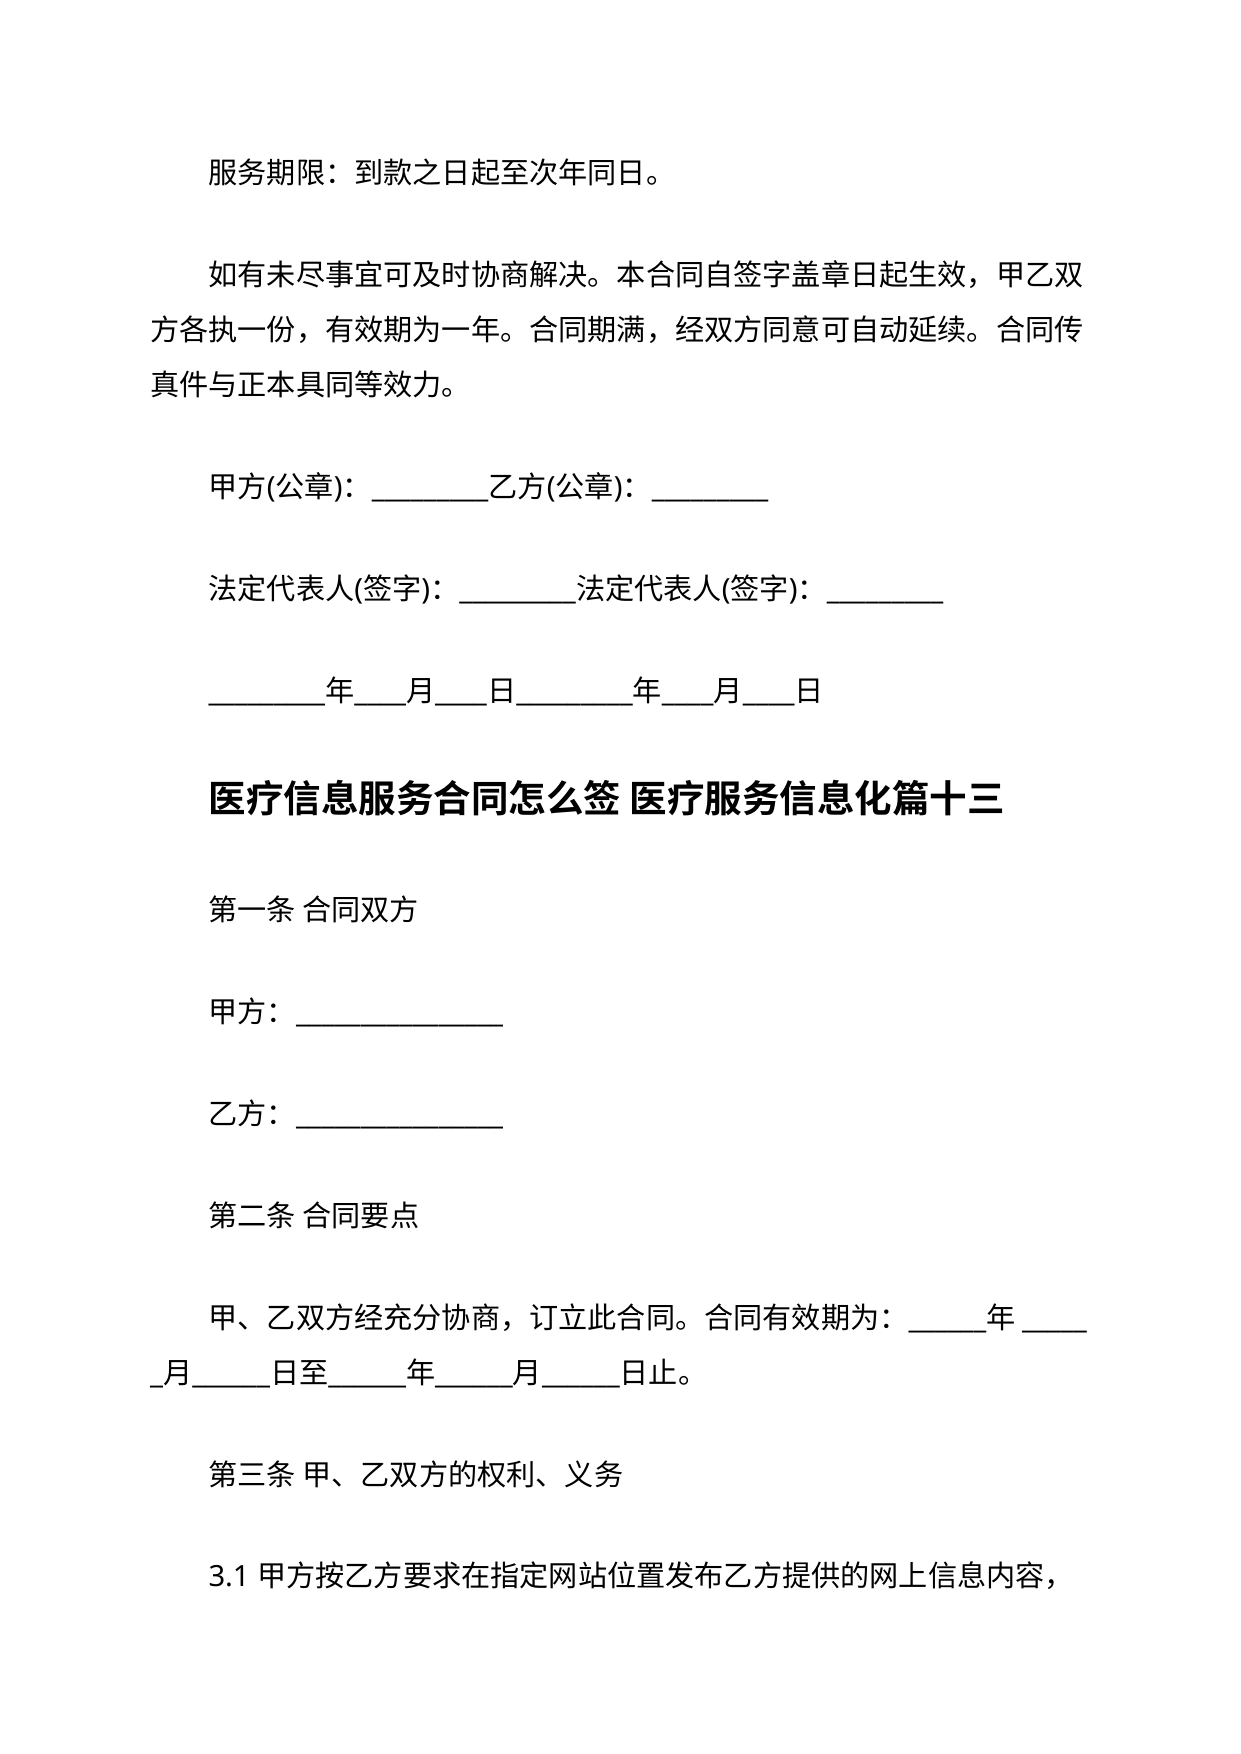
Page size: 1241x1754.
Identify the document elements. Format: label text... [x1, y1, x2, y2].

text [150, 1553, 1090, 1595]
text 第三条 甲、乙双方的权利、义务 [150, 1451, 1090, 1493]
text _________年____月____日_________年____月____日 [150, 667, 1090, 710]
text 甲方：________________ [150, 988, 1090, 1031]
text 法定代表人(签字)：_________法定代表人(签字)：_________ [150, 565, 1090, 608]
text 如有未尽事宜可及时协商解决。本合同自签字盖章日起生效，甲乙双方各执一份，有效期为一年。合同期满，经双方同意可自动延续。合同传真件与正本具同等效力。 [150, 252, 1090, 404]
text 乙方：________________ [150, 1090, 1090, 1133]
text 医疗信息服务合同怎么签 医疗服务信息化篇十三 [150, 769, 1090, 823]
text 第一条 合同双方 [150, 887, 1090, 929]
text 第二条 合同要点 [150, 1192, 1090, 1235]
text 服务期限：到款之日起至次年同日。 [150, 150, 1090, 192]
text 甲方(公章)：_________乙方(公章)：_________ [150, 463, 1090, 506]
text 甲、乙双方经充分协商，订立此合同。合同有效期为：______年 ______月______日至______年______月______日止。 [150, 1294, 1090, 1392]
